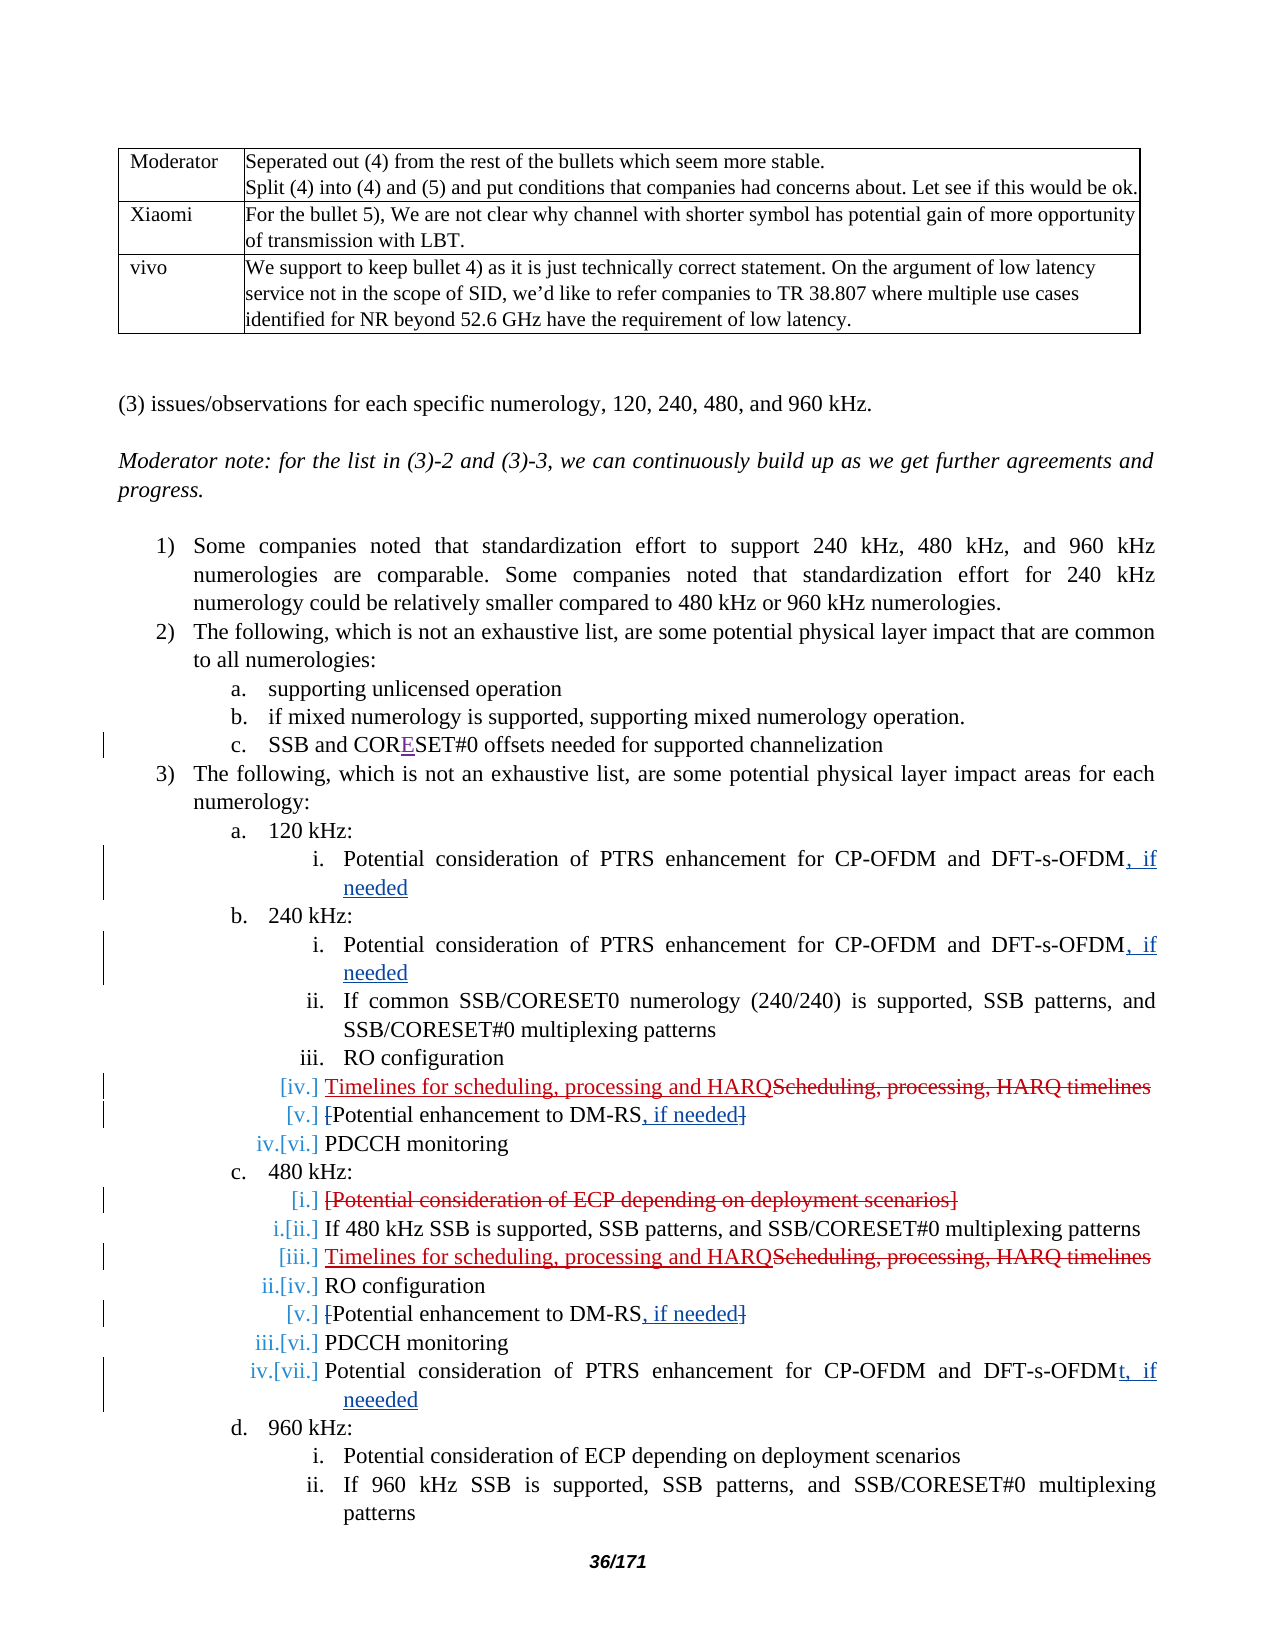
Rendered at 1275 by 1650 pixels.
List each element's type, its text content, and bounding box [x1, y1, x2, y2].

table_cell We support to keep bullet 4) as it is just technically correct statement. On the argument of low latency service not in the scope of SID, we’d like to refer companies to TR 38.807 where multiple use cases identified for NR beyond 52.6 GHz have the requirement of low latency. [245, 255, 1139, 332]
list PDCCH monitoring [324, 1329, 1157, 1355]
list The following, which is not an exhaustive list, are some potential physical layer impact areas for each numerology: [156, 760, 1157, 815]
list Potential consideration of PTRS enhancement for CP-OFDM and DFT-s-OFDM [324, 931, 1157, 985]
table_cell Seperated out (4) from the rest of the bullets which seem more stable. Split (4) into (4) and (5) and put conditions that companies had concerns about. Let see if this would be ok. [245, 149, 1139, 201]
list RO configuration [324, 1272, 1157, 1298]
list if mixed numerology is supported, supporting mixed numerology operation. [231, 703, 1157, 729]
list supporting unlicensed operation [231, 675, 1157, 701]
list Potential consideration of PTRS enhancement for CP-OFDM and DFT-s-OFDM [324, 845, 1157, 900]
table_cell vivo [119, 255, 244, 332]
list If 960 kHz SSB is supported, SSB patterns, and SSB/CORESET#0 multiplexing patterns [324, 1471, 1157, 1526]
list Potential consideration of ECP depending on deployment scenarios [324, 1442, 1157, 1469]
list Potential consideration of PTRS enhancement for CP-OFDM and DFT-s-OFDM [324, 1357, 1157, 1412]
list Potential enhancement to DM-RS [324, 1101, 1157, 1128]
list Potential enhancement to DM-RS [324, 1300, 1157, 1327]
list RO configuration [324, 1044, 1157, 1071]
table_cell For the bullet 5), We are not clear why channel with shorter symbol has potential gain of more opportunity of transmission with LBT. [245, 202, 1139, 253]
list If common SSB/CORESET0 numerology (240/240) is supported, SSB patterns, and SSB/CORESET#0 multiplexing patterns [324, 987, 1157, 1042]
list The following, which is not an exhaustive list, are some potential physical layer impact that are common to all numerologies: [156, 618, 1157, 673]
list If 480 kHz SSB is supported, SSB patterns, and SSB/CORESET#0 multiplexing patterns [324, 1215, 1157, 1241]
list 240 kHz: [231, 902, 1157, 928]
list 960 kHz: [231, 1414, 1157, 1440]
list PDCCH monitoring [324, 1130, 1157, 1156]
list 120 kHz: [231, 817, 1157, 843]
text Moderator note: for the list in (3)-2 and (3)-3, we can continuously build up as we get further agreements and progress. [118, 447, 1157, 502]
list Some companies noted that standardization effort to support 240 kHz, 480 kHz, and 960 kHz numerologies are comparable. Some companies noted that standardization effort for 240 kHz numerology could be relatively smaller compared to 480 kHz or 960 kHz numerologies. [156, 532, 1157, 616]
list SSB and CORSET#0 offsets needed for supported channelization [231, 732, 1157, 758]
list 480 kHz: [231, 1158, 1157, 1184]
table_cell Xiaomi [119, 202, 244, 253]
table_cell Moderator [119, 149, 244, 201]
text (3) issues/observations for each specific numerology, 120, 240, 480, and 960 kHz. [118, 390, 1157, 417]
